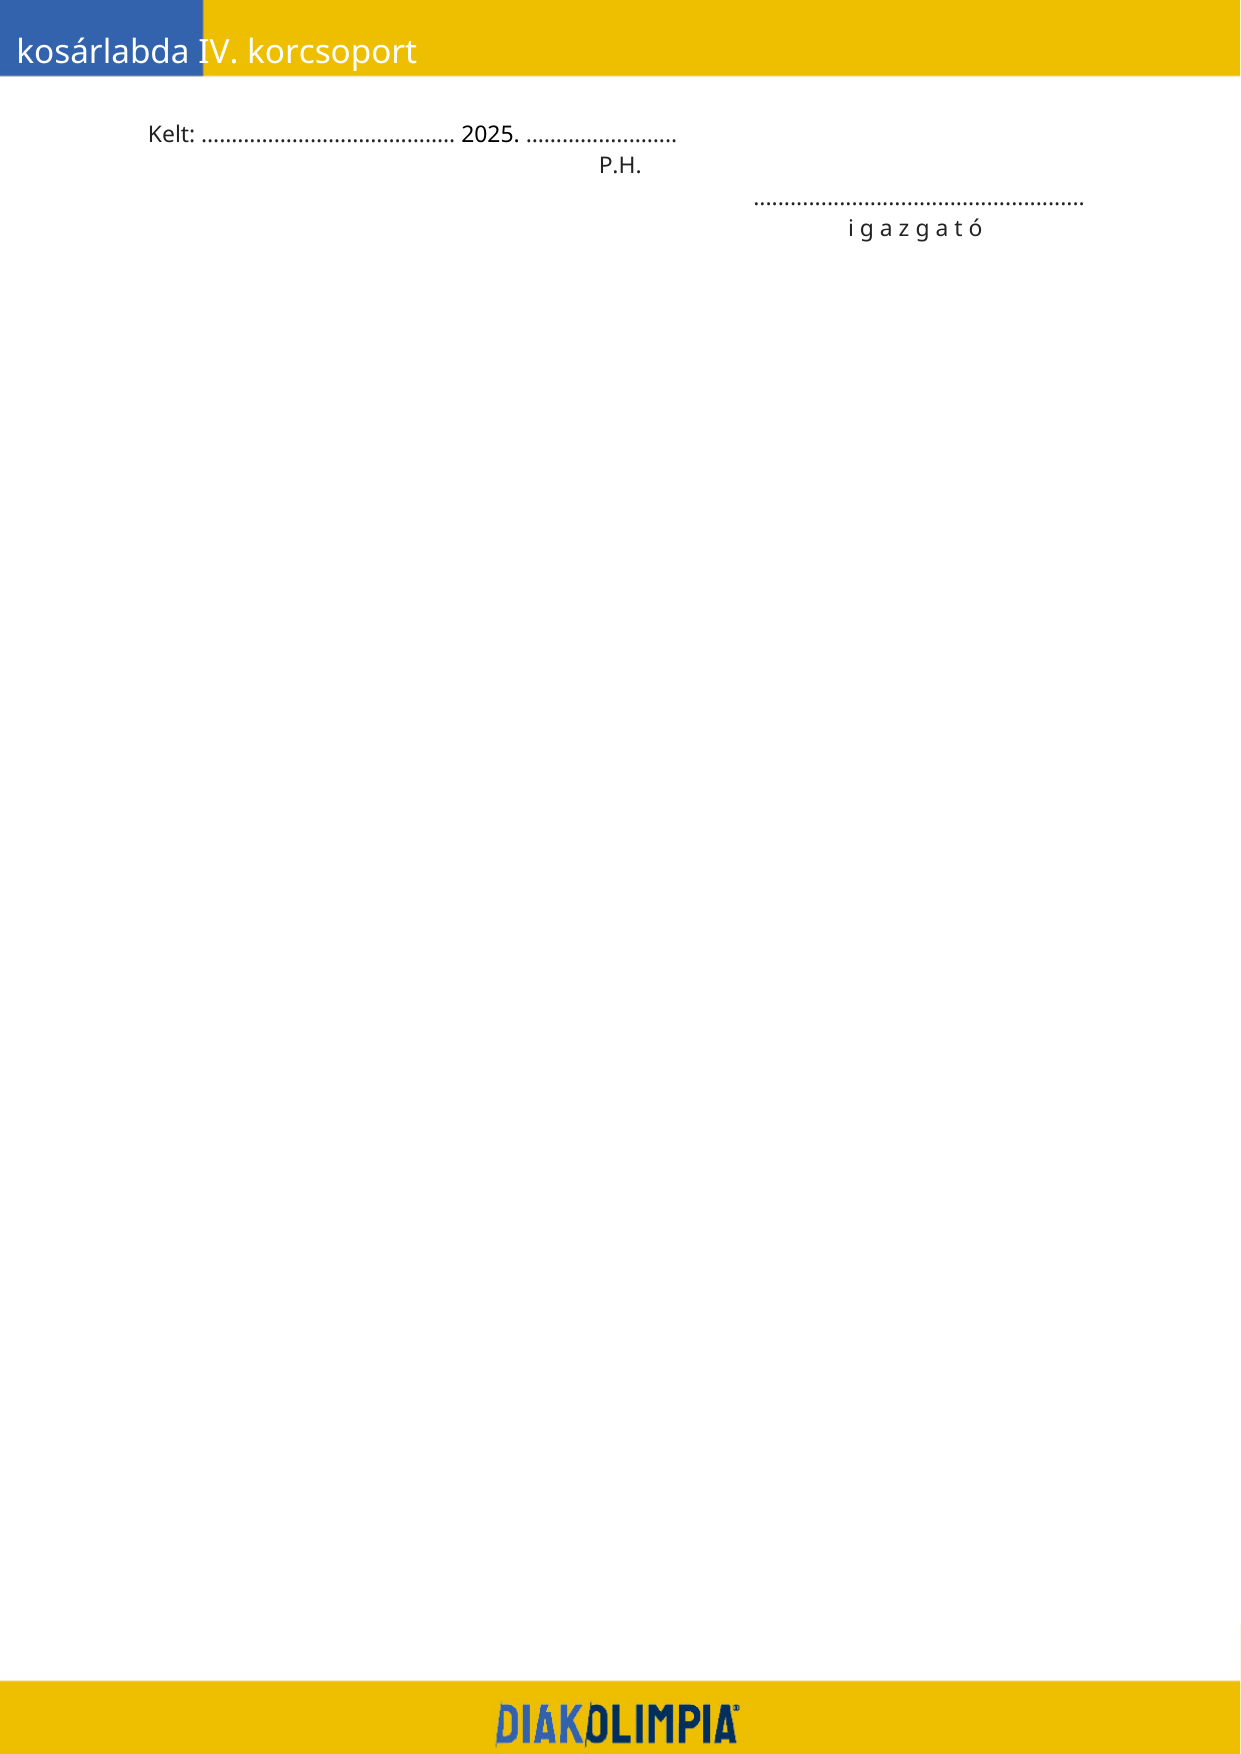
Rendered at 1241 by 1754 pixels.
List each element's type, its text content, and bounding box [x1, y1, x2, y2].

text P.H. [148, 149, 1093, 181]
text i g a z g a t ó [664, 212, 1093, 243]
picture [0, 0, 1241, 1754]
text ...................................................... [753, 181, 1093, 212]
text Kelt: ………………………….……….. 2025. ……………..…….. [148, 118, 1093, 149]
